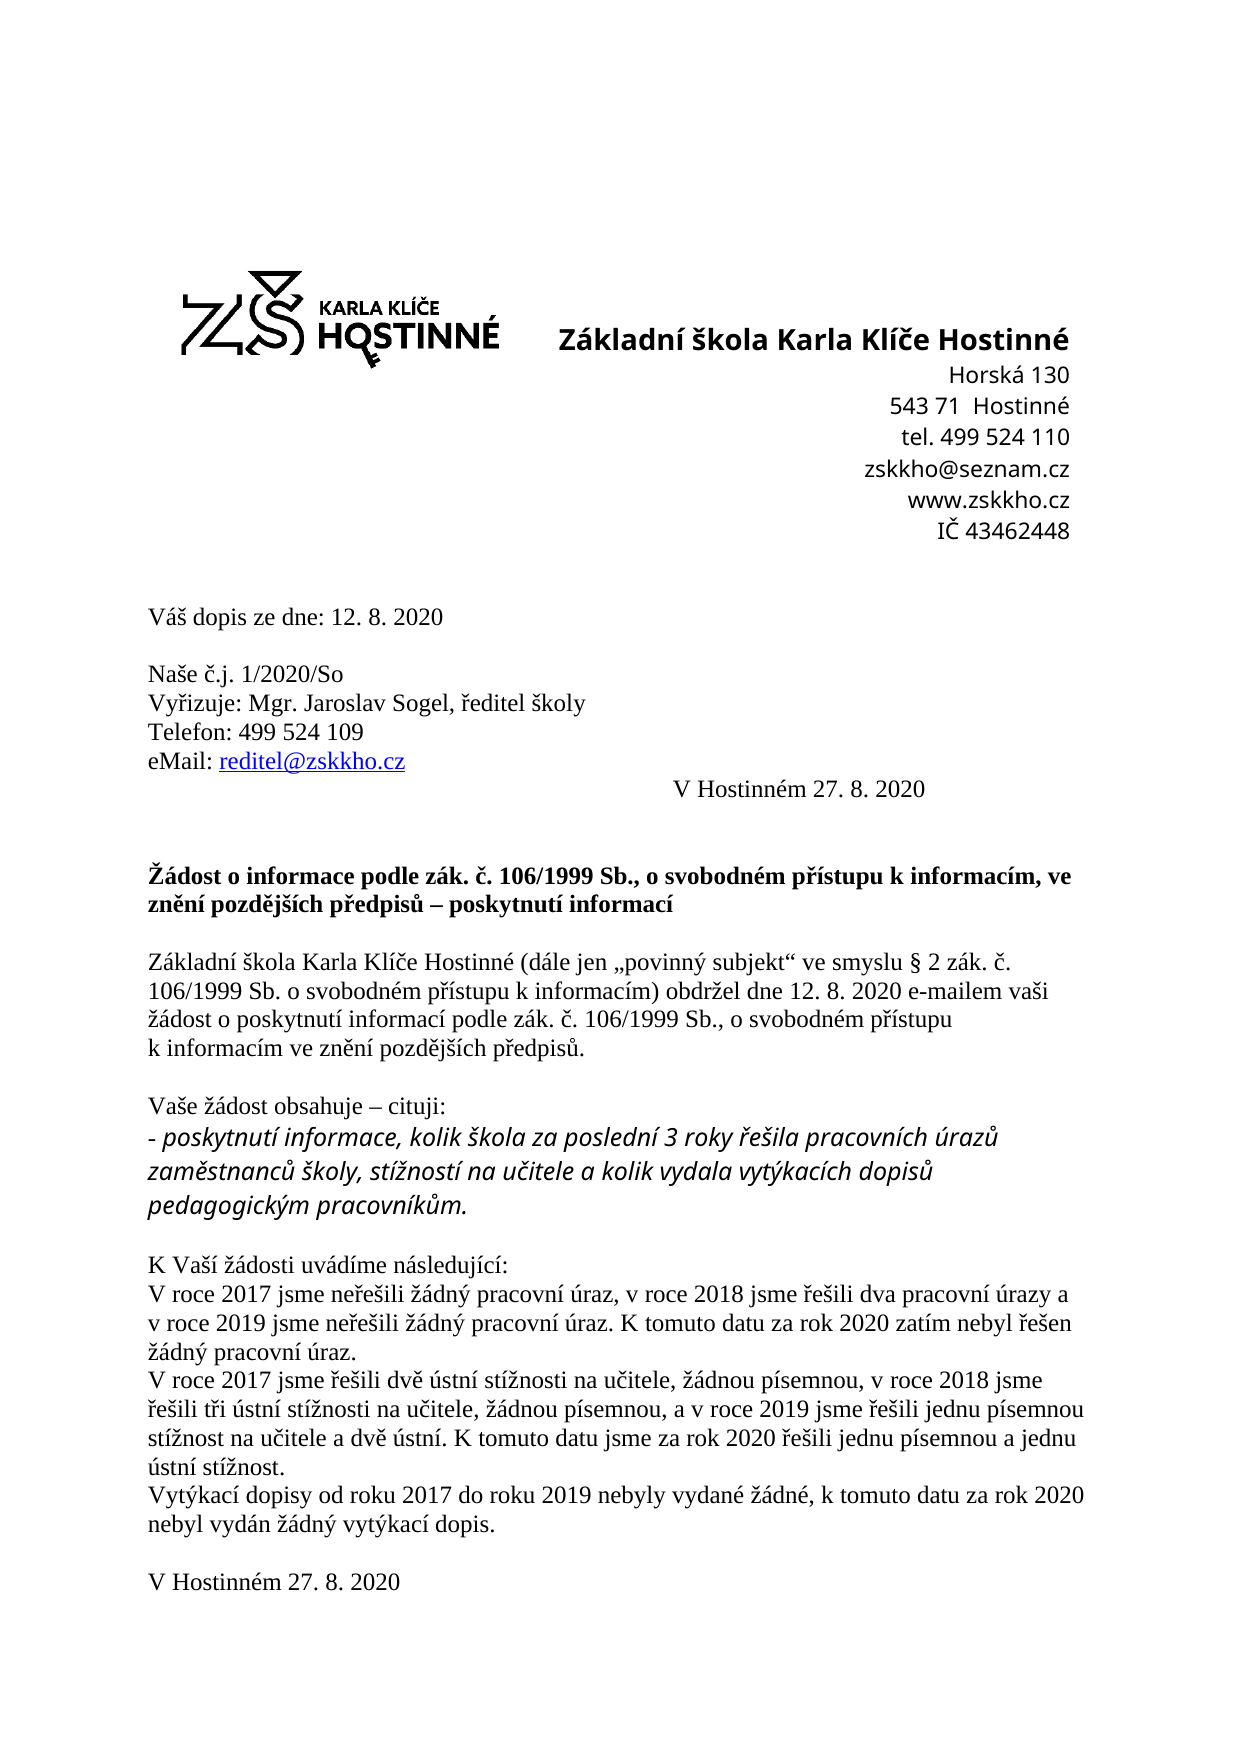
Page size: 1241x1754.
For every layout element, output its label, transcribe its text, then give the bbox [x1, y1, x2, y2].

text Vaše žádost obsahuje – cituji: [148, 1091, 1093, 1119]
text Váš dopis ze dne: 12. 8. 2020 [148, 602, 1093, 631]
text V Hostinném 27. 8. 2020 [148, 774, 1093, 803]
text V Hostinném 27. 8. 2020 [148, 1567, 1093, 1596]
text Vytýkací dopisy od roku 2017 do roku 2019 nebyly vydané žádné, k tomuto datu za rok 2020 nebyl vydán žádný vytýkací dopis. [148, 1481, 1093, 1538]
text V roce 2017 jsme neřešili žádný pracovní úraz, v roce 2018 jsme řešili dva pracovní úrazy a v roce 2019 jsme neřešili žádný pracovní úraz. K tomuto datu za rok 2020 zatím nebyl řešen žádný pracovní úraz. [148, 1279, 1093, 1366]
text K Vaší žádosti uvádíme následující: [148, 1251, 1093, 1279]
text eMail: reditel@zskkho.cz [148, 746, 1093, 774]
text Telefon: 499 524 109 [148, 717, 1093, 746]
picture [177, 263, 502, 371]
text Žádost o informace podle zák. č. 106/1999 Sb., o svobodném přístupu k informacím, ve znění pozdějších předpisů – poskytnutí informací [148, 861, 1093, 918]
text Základní škola Karla Klíče Hostinné (dále jen „povinný subjekt“ ve smyslu § 2 zák. č. 106/1999 Sb. o svobodném přístupu k informacím) obdržel dne 12. 8. 2020 e-mailem vaši žádost o poskytnutí informací podle zák. č. 106/1999 Sb., o svobodném přístupu k informacím ve znění pozdějších předpisů. [148, 947, 1093, 1062]
text - poskytnutí informace, kolik škola za poslední 3 roky řešila pracovních úrazů zaměstnanců školy, stížností na učitele a kolik vydala vytýkacích dopisů pedagogickým pracovníkům. [148, 1119, 1093, 1222]
text V roce 2017 jsme řešili dvě ústní stížnosti na učitele, žádnou písemnou, v roce 2018 jsme řešili tři ústní stížnosti na učitele, žádnou písemnou, a v roce 2019 jsme řešili jednu písemnou stížnost na učitele a dvě ústní. K tomuto datu jsme za rok 2020 řešili jednu písemnou a jednu ústní stížnost. [148, 1366, 1093, 1481]
text Vyřizuje: Mgr. Jaroslav Sogel, ředitel školy [148, 688, 1093, 717]
text Naše č.j. 1/2020/So [148, 659, 1093, 688]
